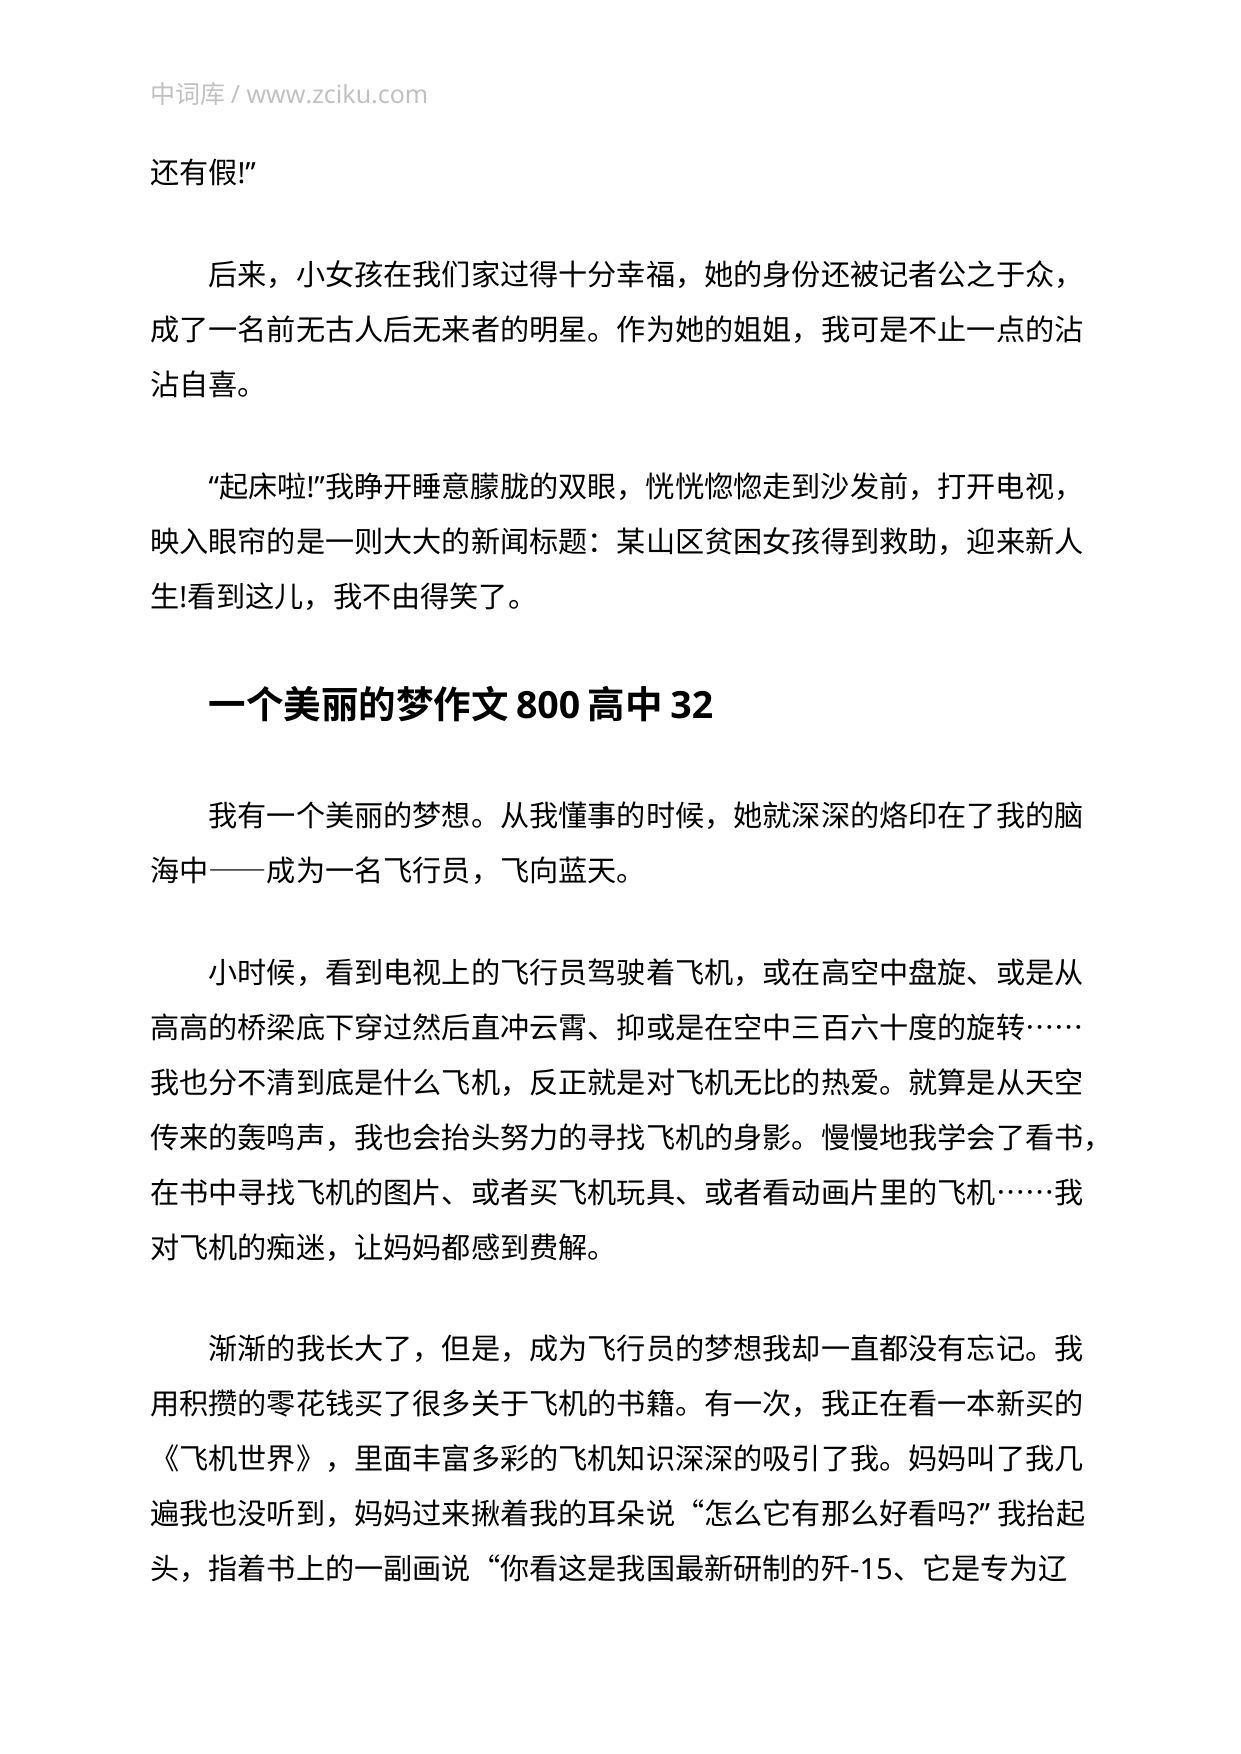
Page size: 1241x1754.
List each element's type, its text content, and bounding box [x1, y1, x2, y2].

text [150, 1326, 1090, 1588]
text 我有一个美丽的梦想。从我懂事的时候，她就深深的烙印在了我的脑海中——成为一名飞行员，飞向蓝天。 [150, 793, 1090, 890]
text 小时候，看到电视上的飞行员驾驶着飞机，或在高空中盘旋、或是从高高的桥梁底下穿过然后直冲云霄、抑或是在空中三百六十度的旋转…… 我也分不清到底是什么飞机，反正就是对飞机无比的热爱。就算是从天空传来的轰鸣声，我也会抬头努力的寻找飞机的身影。慢慢地我学会了看书，在书中寻找飞机的图片、或者买飞机玩具、或者看动画片里的飞机……我对飞机的痴迷，让妈妈都感到费解。 [150, 950, 1090, 1266]
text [150, 150, 1090, 192]
text 后来，小女孩在我们家过得十分幸福，她的身份还被记者公之于众，成了一名前无古人后无来者的明星。作为她的姐姐，我可是不止一点的沾沾自喜。 [150, 252, 1090, 404]
text 一个美丽的梦作文800高中32 [150, 675, 1090, 730]
text “起床啦!”我睁开睡意朦胧的双眼，恍恍惚惚走到沙发前，打开电视，映入眼帘的是一则大大的新闻标题：某山区贫困女孩得到救助，迎来新人生!看到这儿，我不由得笑了。 [150, 463, 1090, 616]
